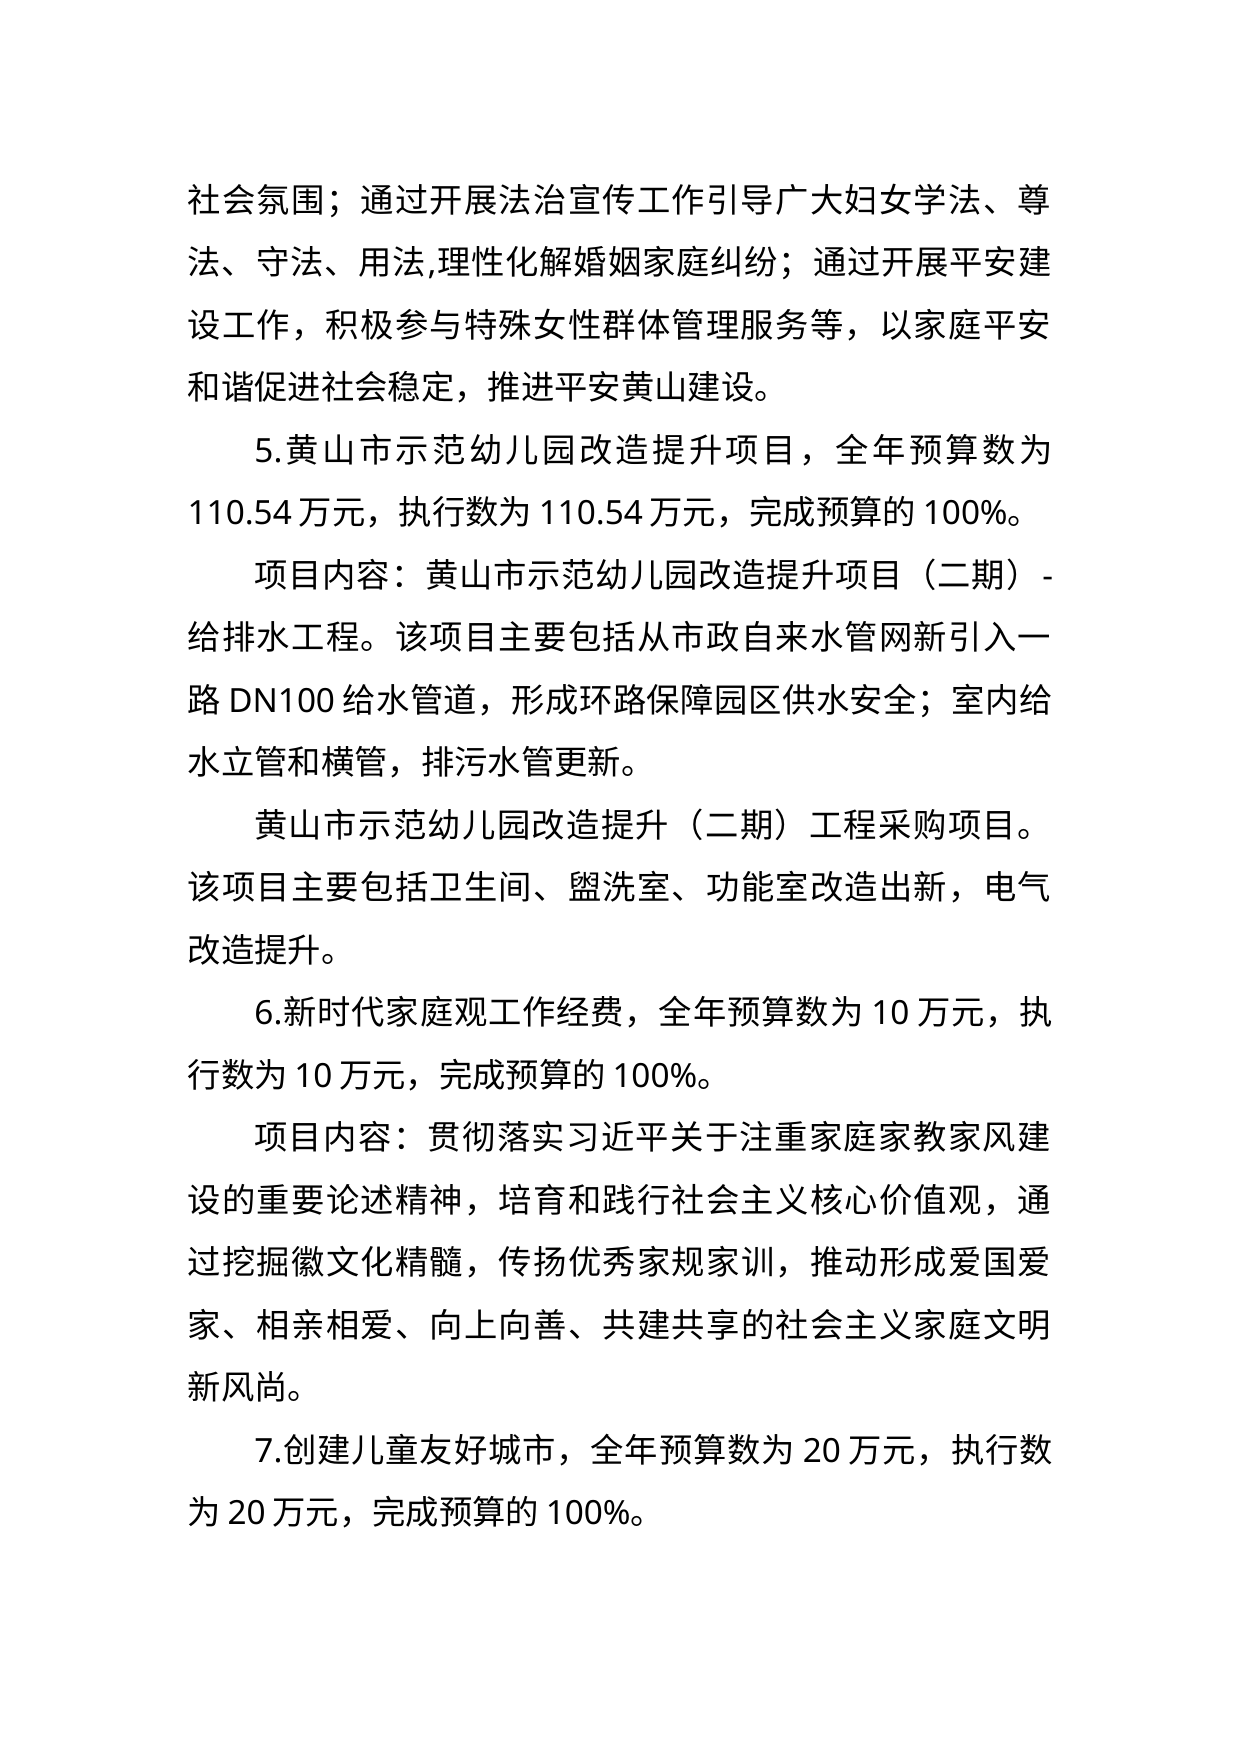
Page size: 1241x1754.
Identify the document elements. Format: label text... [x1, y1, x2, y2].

text 5.黄山市示范幼儿园改造提升项目，全年预算数为110.54万元，执行数为110.54万元，完成预算的100%。 [187, 412, 1053, 537]
text 项目内容：黄山市示范幼儿园改造提升项目（二期）-给排水工程。该项目主要包括从市政自来水管网新引入一路DN100给水管道，形成环路保障园区供水安全；室内给水立管和横管，排污水管更新。 [187, 537, 1053, 787]
text 7.创建儿童友好城市，全年预算数为20万元，执行数为20万元，完成预算的100%。 [187, 1412, 1053, 1537]
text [187, 162, 1053, 412]
text 项目内容：贯彻落实习近平关于注重家庭家教家风建设的重要论述精神，培育和践行社会主义核心价值观，通过挖掘徽文化精髓，传扬优秀家规家训，推动形成爱国爱家、相亲相爱、向上向善、共建共享的社会主义家庭文明新风尚。 [187, 1099, 1053, 1412]
text 6.新时代家庭观工作经费，全年预算数为10万元，执行数为10万元，完成预算的100%。 [187, 974, 1053, 1099]
text 黄山市示范幼儿园改造提升（二期）工程采购项目。该项目主要包括卫生间、盥洗室、功能室改造出新，电气改造提升。 [187, 787, 1053, 974]
